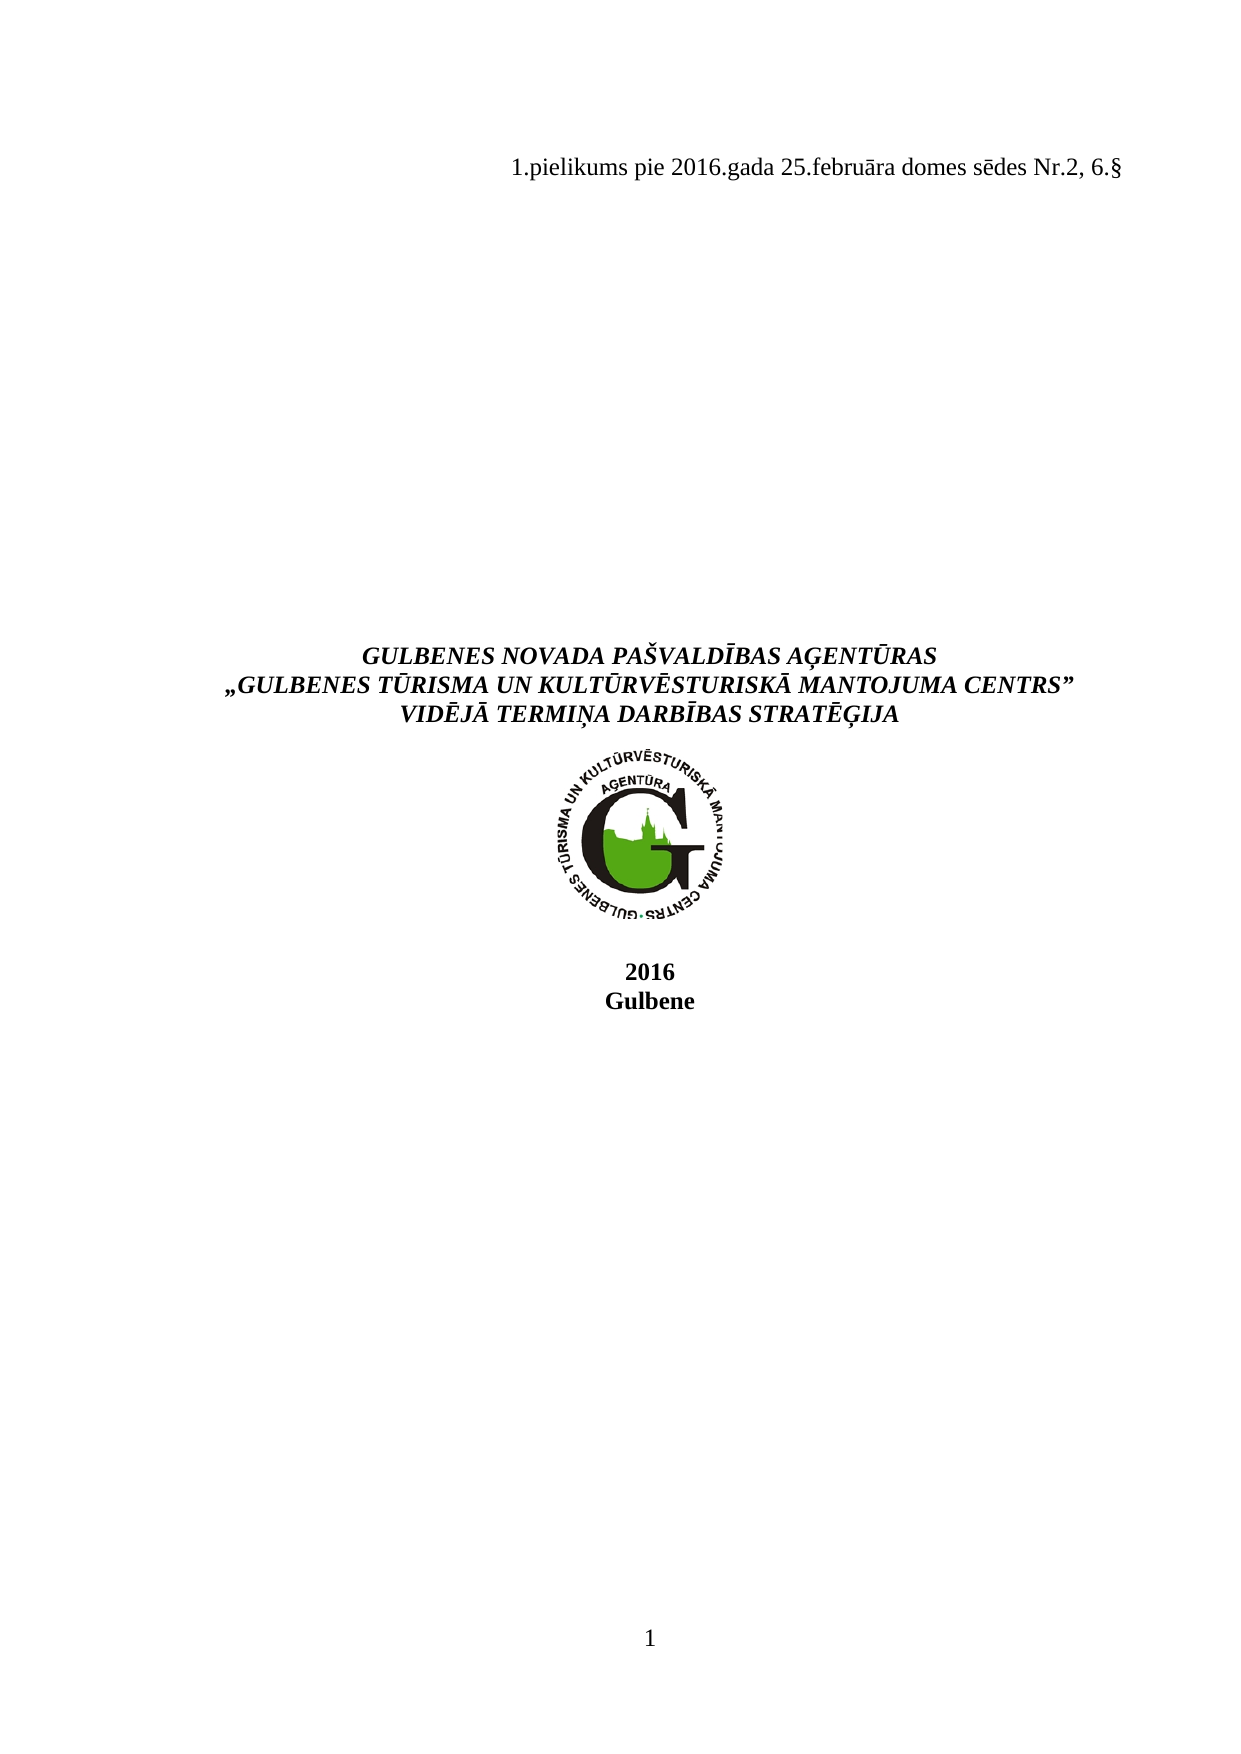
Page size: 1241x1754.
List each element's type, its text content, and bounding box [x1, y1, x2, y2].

text GULBENES NOVADA PAŠVALDĪBAS AĢENTŪRAS [177, 641, 1122, 670]
text 2016 [177, 957, 1122, 986]
text VIDĒJĀ TERMIŅA DARBĪBAS STRATĒĢIJA [177, 699, 1122, 727]
picture [556, 749, 723, 918]
text 1.pielikums pie 2016.gada 25.februāra domes sēdes Nr.2, 6.§ [177, 152, 1122, 181]
text „GULBENES TŪRISMA UN KULTŪRVĒSTURISKĀ MANTOJUMA CENTRS” [177, 670, 1122, 699]
text Gulbene [177, 986, 1122, 1015]
